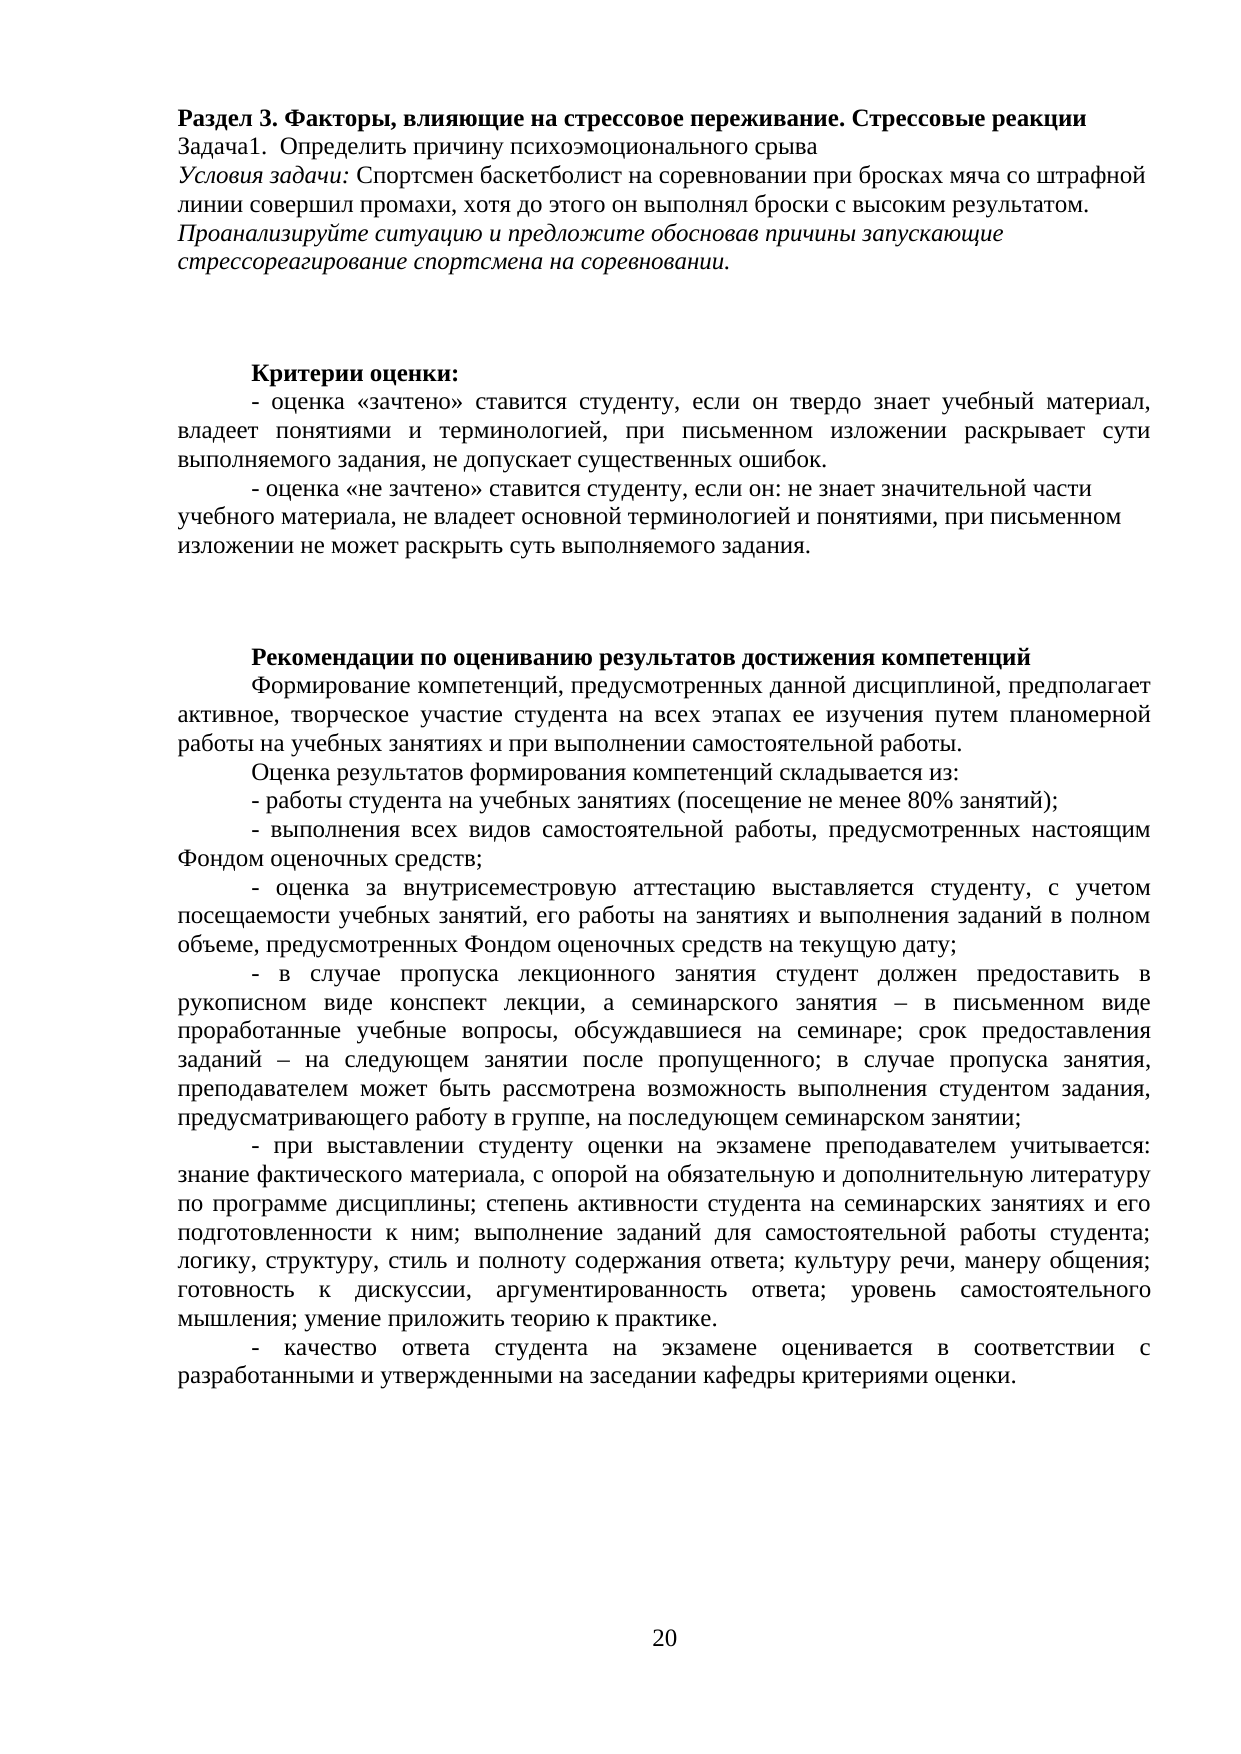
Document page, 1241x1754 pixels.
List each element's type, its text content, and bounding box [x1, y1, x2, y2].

text - выполнения всех видов самостоятельной работы, предусмотренных настоящим Фондом оценочных средств; [177, 814, 1152, 872]
text Раздел 3. Факторы, влияющие на стрессовое переживание. Стрессовые реакции [177, 103, 1152, 131]
text - оценка «не зачтено» ставится студенту, если он: не знает значительной части учебного материала, не владеет основной терминологией и понятиями, при письменном изложении не может раскрыть суть выполняемого задания. [177, 473, 1152, 559]
text - оценка «зачтено» ставится студенту, если он твердо знает учебный материал, владеет понятиями и терминологией, при письменном изложении раскрывает сути выполняемого задания, не допускает существенных ошибок. [177, 386, 1152, 473]
text Условия задачи: Спортсмен баскетболист на соревновании при бросках мяча со штрафной линии совершил промахи, хотя до этого он выполнял броски с высоким результатом. [177, 160, 1152, 218]
text Оценка результатов формирования компетенций складывается из: [177, 757, 1152, 785]
text - в случае пропуска лекционного занятия студент должен предоставить в рукописном виде конспект лекции, а семинарского занятия – в письменном виде проработанные учебные вопросы, обсуждавшиеся на семинаре; срок предоставления заданий – на следующем занятии после пропущенного; в случае пропуска занятия, преподавателем может быть рассмотрена возможность выполнения студентом задания, предусматривающего работу в группе, на последующем семинарском занятии; [177, 958, 1152, 1130]
text Проанализируйте ситуацию и предложите обосновав причины запускающие стрессореагирование спортсмена на соревновании. [177, 218, 1152, 275]
text Критерии оценки: [177, 358, 1152, 386]
text - работы студента на учебных занятиях (посещение не менее 80% занятий); [177, 785, 1152, 814]
text Задача1. Определить причину психоэмоционального срыва [177, 131, 1152, 160]
text Формирование компетенций, предусмотренных данной дисциплиной, предполагает активное, творческое участие студента на всех этапах ее изучения путем планомерной работы на учебных занятиях и при выполнении самостоятельной работы. [177, 670, 1152, 757]
text Рекомендации по оцениванию результатов достижения компетенций [177, 642, 1152, 670]
text - оценка за внутрисеместровую аттестацию выставляется студенту, с учетом посещаемости учебных занятий, его работы на занятиях и выполнения заданий в полном объеме, предусмотренных Фондом оценочных средств на текущую дату; [177, 872, 1152, 958]
text - качество ответа студента на экзамене оценивается в соответствии с разработанными и утвержденными на заседании кафедры критериями оценки. [177, 1332, 1152, 1389]
text - при выставлении студенту оценки на экзамене преподавателем учитывается: знание фактического материала, с опорой на обязательную и дополнительную литературу по программе дисциплины; степень активности студента на семинарских занятиях и его подготовленности к ним; выполнение заданий для самостоятельной работы студента; логику, структуру, стиль и полноту содержания ответа; культуру речи, манеру общения; готовность к дискуссии, аргументированность ответа; уровень самостоятельного мышления; умение приложить теорию к практике. [177, 1130, 1152, 1332]
